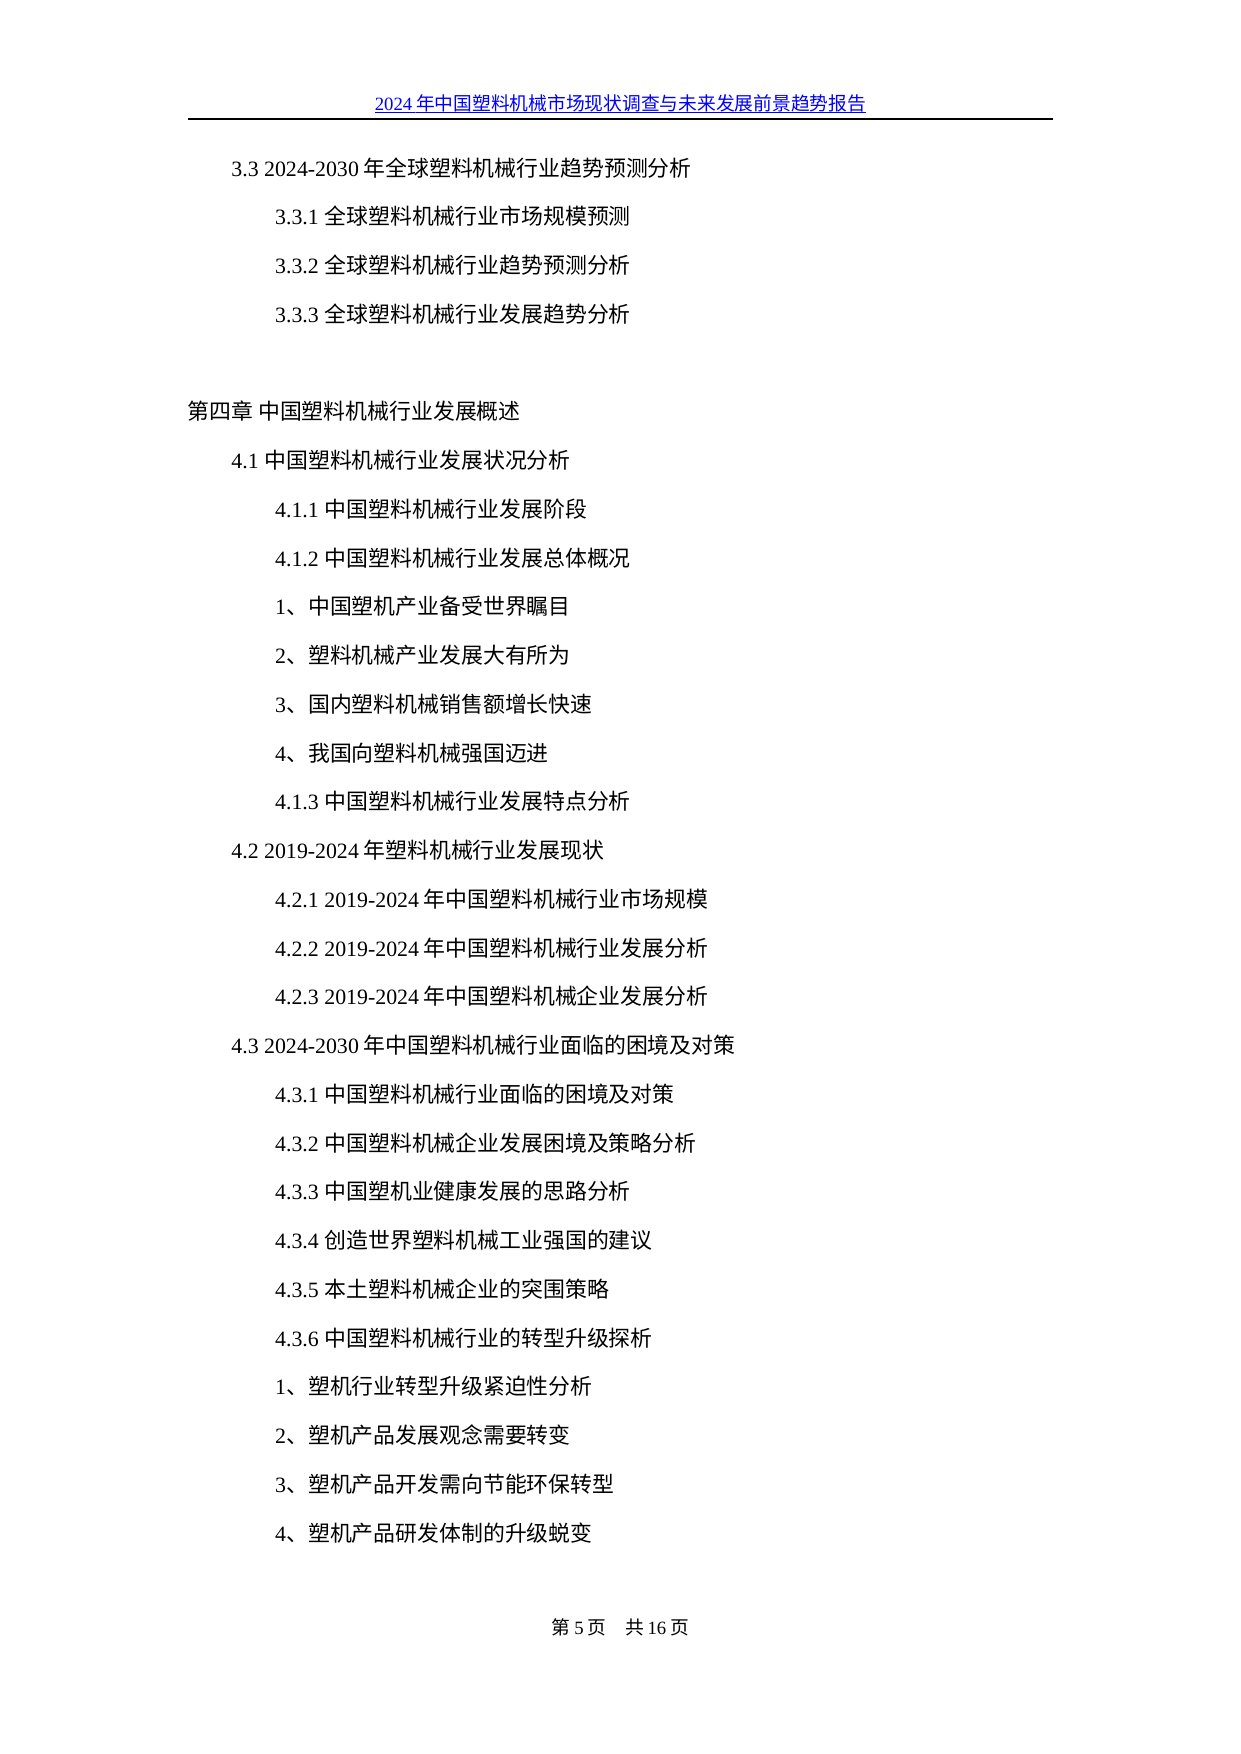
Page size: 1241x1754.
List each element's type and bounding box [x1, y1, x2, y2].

text [187, 150, 1053, 1548]
